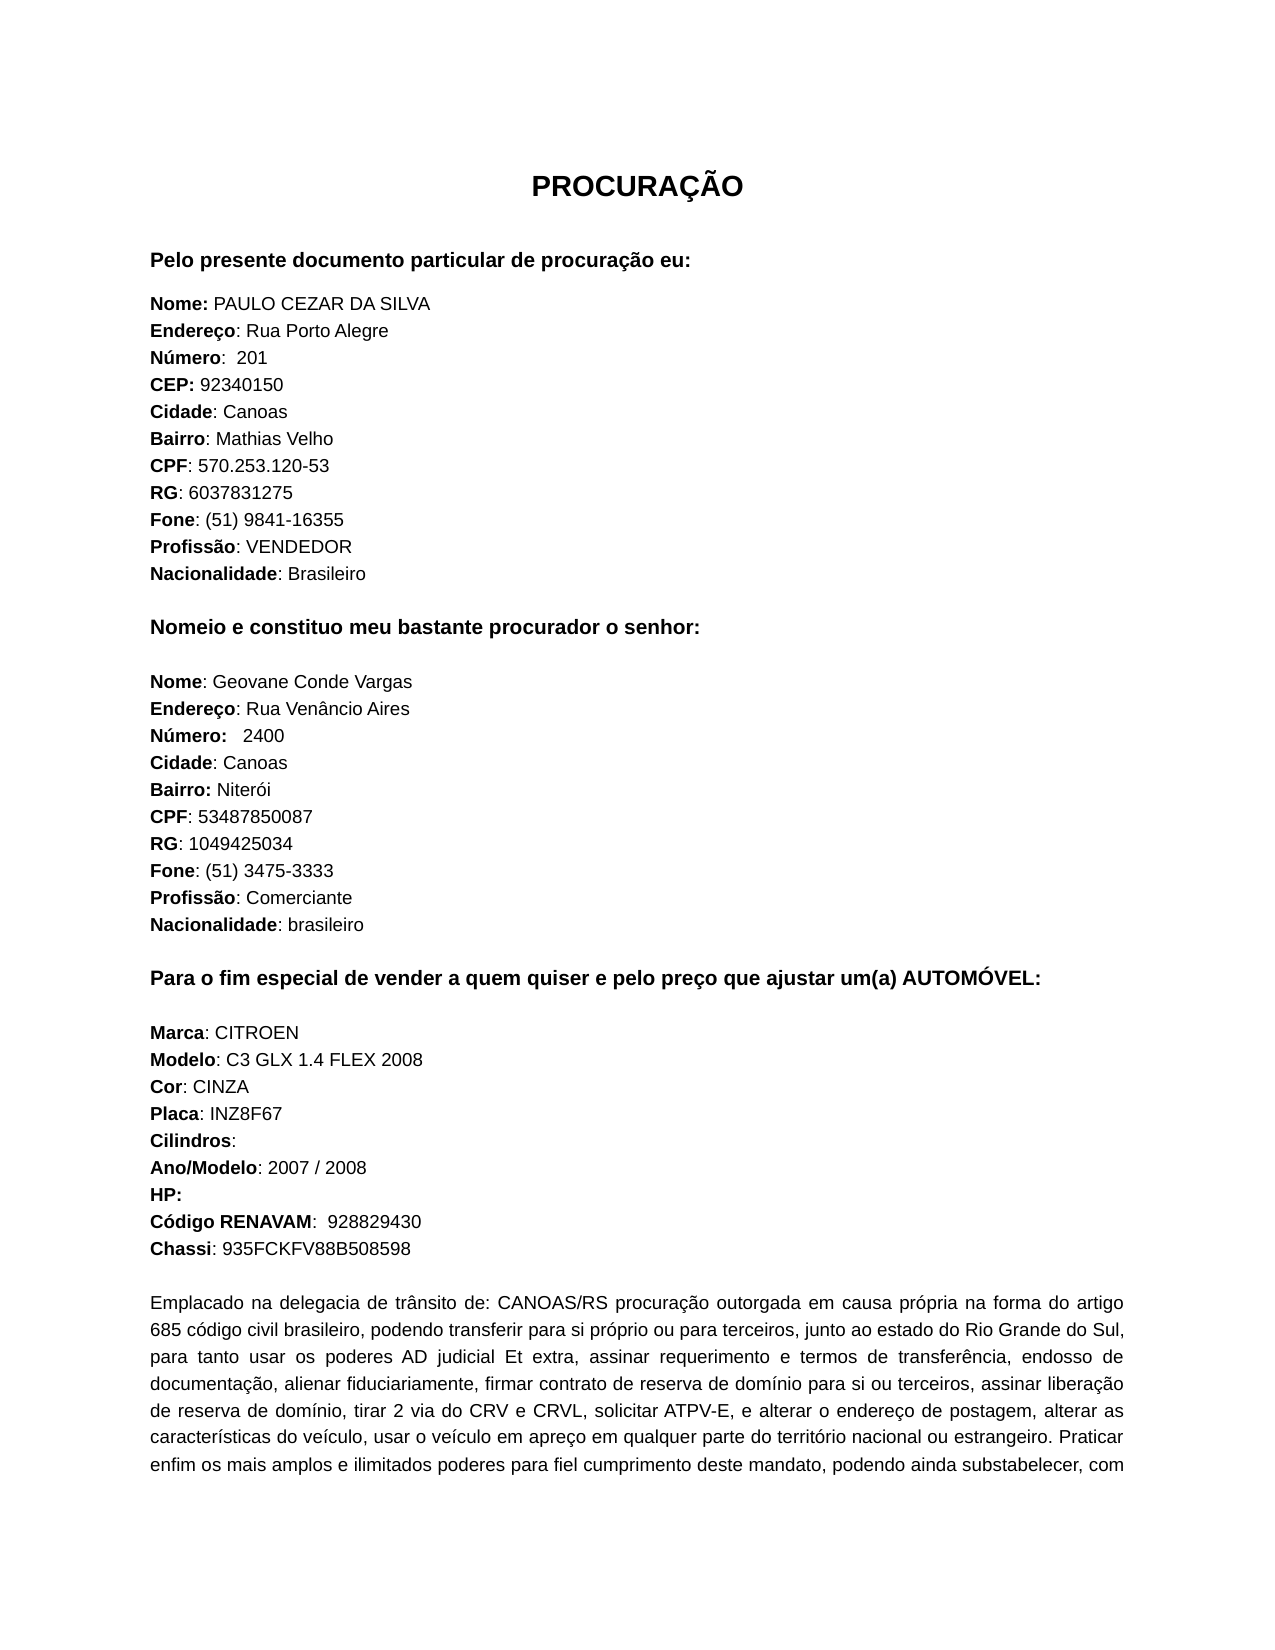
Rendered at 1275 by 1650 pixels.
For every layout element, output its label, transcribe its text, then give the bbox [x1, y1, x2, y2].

text CEP: 92340150 [150, 370, 1125, 397]
text RG: 6037831275 [150, 478, 1125, 505]
text RG: 1049425034 [150, 829, 1125, 856]
text Fone: (51) 9841-16355 [150, 505, 1125, 532]
text Bairro: Niterói [150, 775, 1125, 802]
text Cor: CINZA [150, 1072, 1125, 1099]
text Cidade: Canoas [150, 397, 1125, 424]
text Placa: INZ8F67 [150, 1099, 1125, 1126]
text Marca: CITROEN [150, 1018, 1125, 1045]
text Endereço: Rua Venâncio Aires [150, 694, 1125, 721]
text Profissão: VENDEDOR [150, 532, 1125, 559]
text Fone: (51) 3475-3333 [150, 856, 1125, 883]
text Modelo: C3 GLX 1.4 FLEX 2008 [150, 1045, 1125, 1072]
text Nacionalidade: brasileiro [150, 910, 1125, 937]
text Bairro: Mathias Velho [150, 424, 1125, 451]
text Ano/Modelo: 2007 / 2008 [150, 1153, 1125, 1179]
text CPF: 570.253.120-53 [150, 451, 1125, 478]
text Endereço: Rua Porto Alegre [150, 316, 1125, 343]
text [150, 1287, 1125, 1476]
text Nacionalidade: Brasileiro [150, 559, 1125, 586]
text Nomeio e constituo meu bastante procurador o senhor: [150, 613, 1125, 640]
text Para o fim especial de vender a quem quiser e pelo preço que ajustar um(a) AUTOMÓVEL: [150, 964, 1125, 991]
text Profissão: Comerciante [150, 883, 1125, 910]
text Cidade: Canoas [150, 748, 1125, 775]
text Código RENAVAM: 928829430 [150, 1207, 1125, 1233]
text Nome: PAULO CEZAR DA SILVA [150, 289, 1125, 316]
text Chassi: 935FCKFV88B508598 [150, 1233, 1125, 1261]
text PROCURAÇÃO [150, 175, 1125, 202]
text HP: [150, 1179, 1125, 1207]
text Número: 201 [150, 343, 1125, 370]
text Pelo presente documento particular de procuração eu: [150, 246, 1125, 273]
text Cilindros: [150, 1126, 1125, 1153]
text Nome: Geovane Conde Vargas [150, 667, 1125, 694]
text Número: 2400 [150, 721, 1125, 748]
text CPF: 53487850087 [150, 802, 1125, 829]
